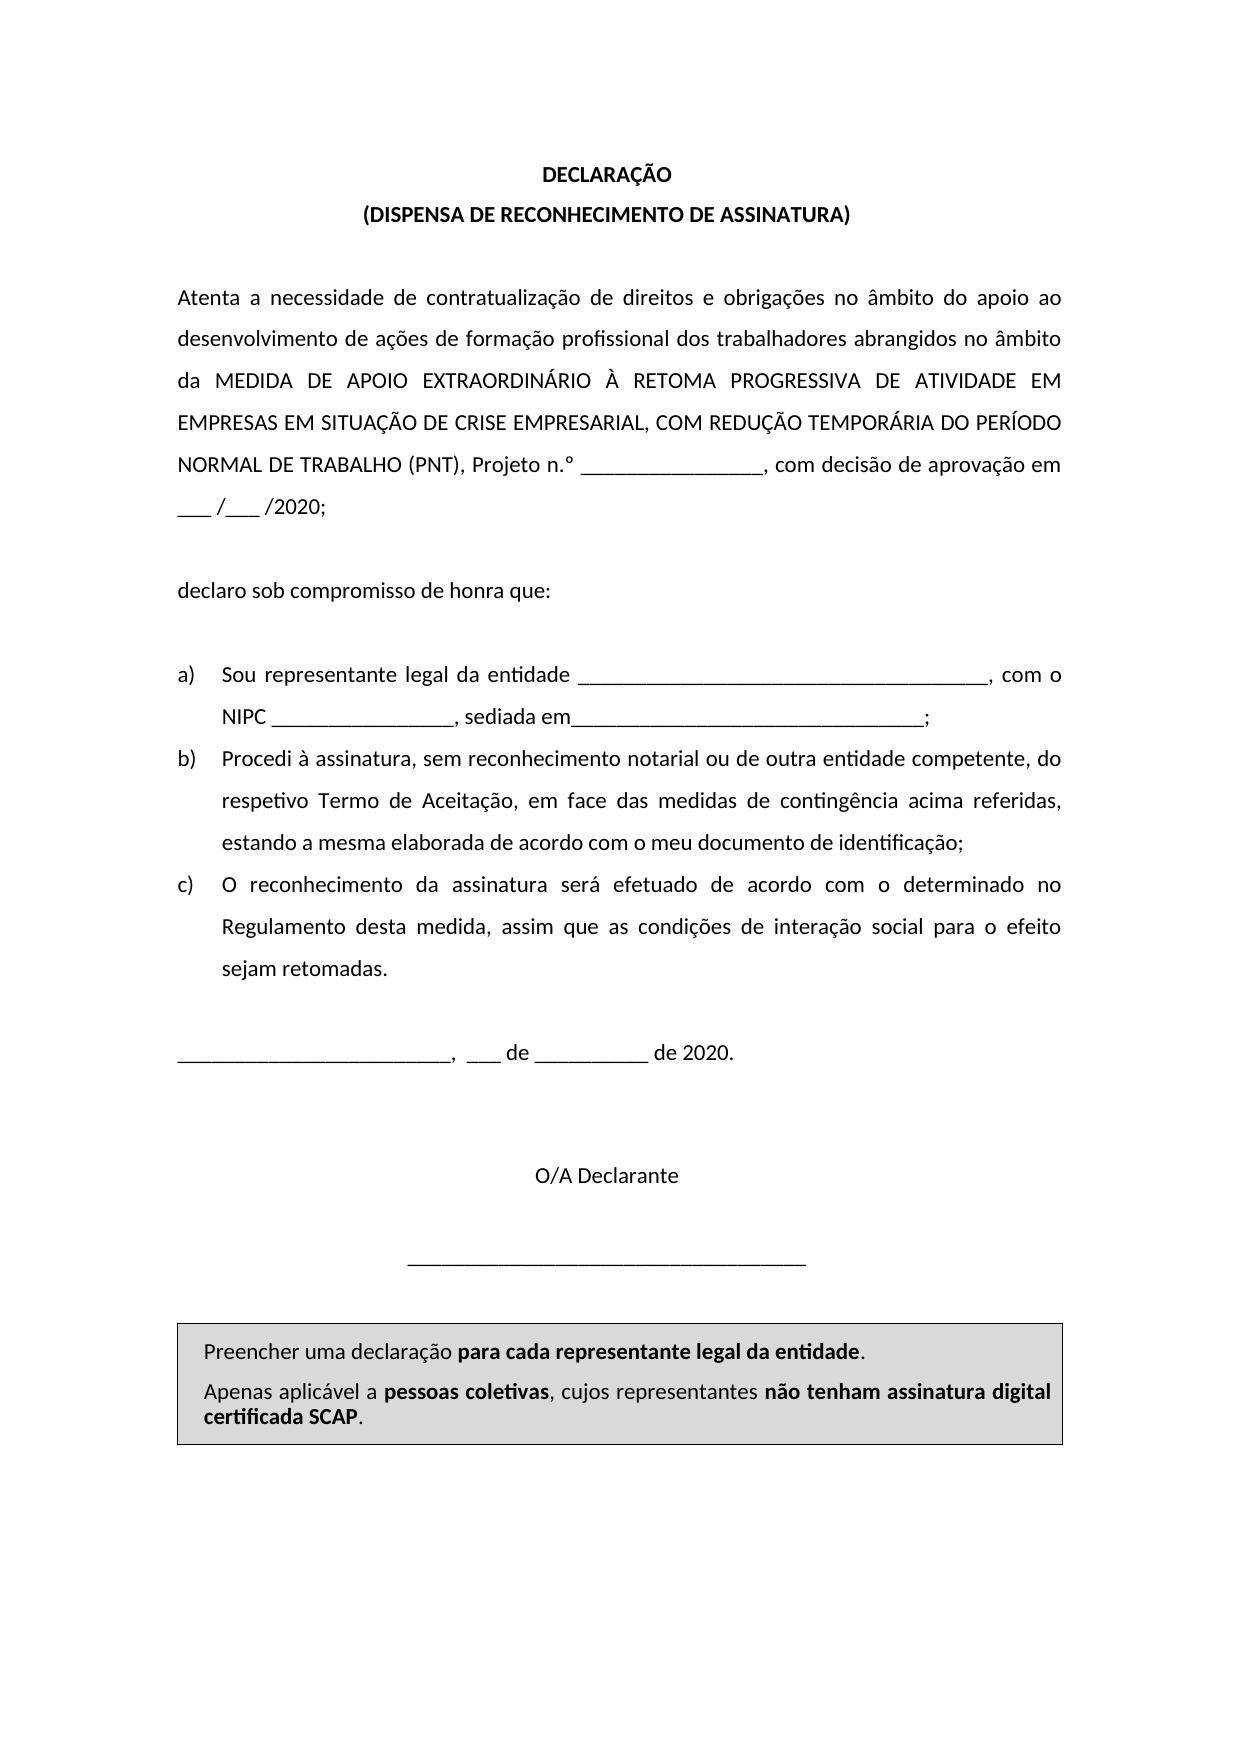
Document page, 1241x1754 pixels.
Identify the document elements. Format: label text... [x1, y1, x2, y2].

text b) Procedi à assinatura, sem reconhecimento notarial ou de outra entidade competente, do respetivo Termo de Aceitação, em face das medidas de contingência acima referidas, estando a mesma elaborada de acordo com o meu documento de identificação; [177, 744, 1063, 856]
text ___________________________________ [177, 1243, 1037, 1268]
text a) Sou representante legal da entidade ____________________________________, com o NIPC ________________, sediada em_______________________________; [177, 660, 1063, 730]
table_header Preencher uma declaração para cada representante legal da entidade. Apenas aplicável a pessoas coletivas, cujos representantes não tenham assinatura digital certificada SCAP. [178, 1324, 1062, 1444]
text declaro sob compromisso de honra que: [177, 576, 1063, 604]
text ________________________, ___ de __________ de 2020. [177, 1038, 1063, 1066]
text O/A Declarante [177, 1163, 1037, 1188]
text DECLARAÇÃO [177, 163, 1037, 188]
text c) O reconhecimento da assinatura será efetuado de acordo com o determinado no Regulamento desta medida, assim que as condições de interação social para o efeito sejam retomadas. [177, 870, 1063, 982]
text Atenta a necessidade de contratualização de direitos e obrigações no âmbito do apoio ao desenvolvimento de ações de formação profissional dos trabalhadores abrangidos no âmbito da MEDIDA DE APOIO EXTRAORDINÁRIO À RETOMA PROGRESSIVA DE ATIVIDADE EM EMPRESAS EM SITUAÇÃO DE CRISE EMPRESARIAL, COM REDUÇÃO TEMPORÁRIA DO PERÍODO NORMAL DE TRABALHO (PNT), Projeto n.º ________________, com decisão de aprovação em ___ /___ /2020; [177, 283, 1063, 521]
text (DISPENSA DE RECONHECIMENTO DE ASSINATURA) [177, 203, 1037, 228]
